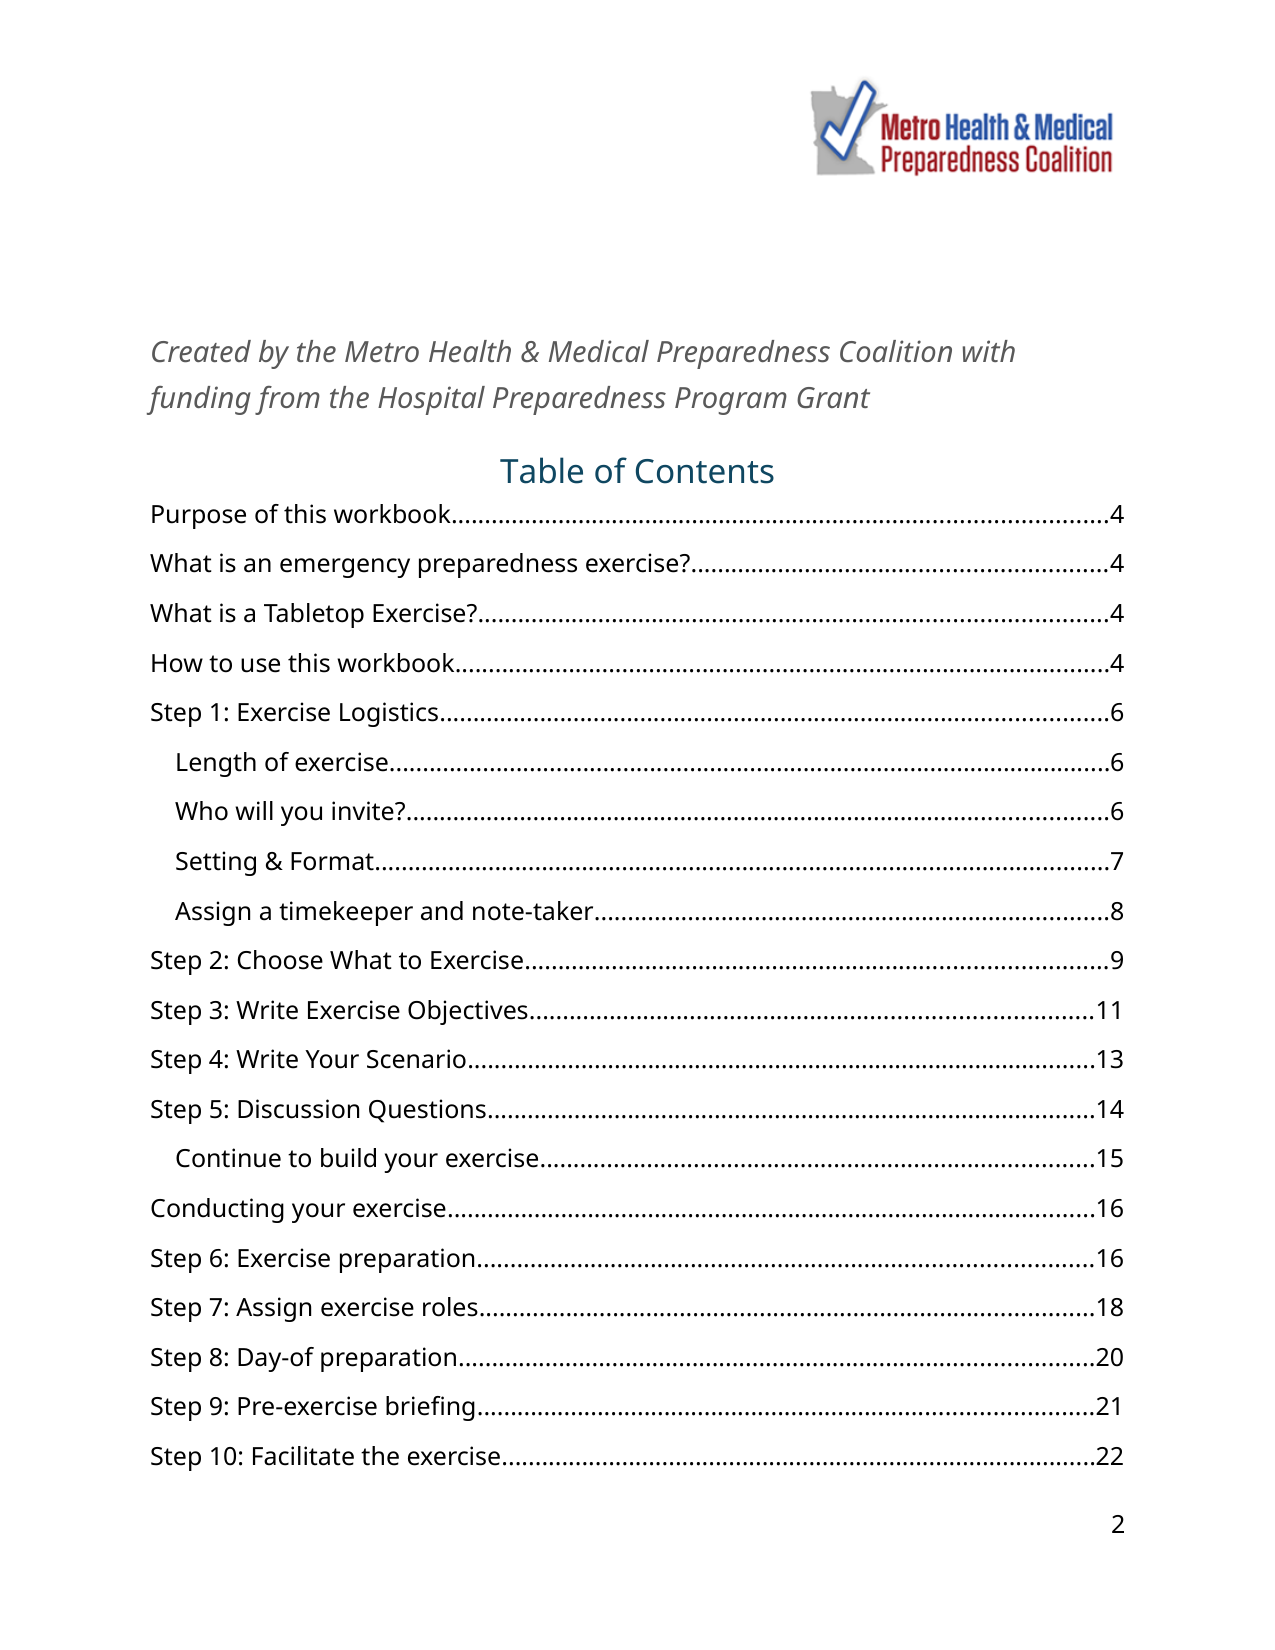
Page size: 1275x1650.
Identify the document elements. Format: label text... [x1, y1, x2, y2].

text Created by the Metro Health & Medical Preparedness Coalition with funding from the Hospital Preparedness Program Grant [150, 331, 1125, 417]
picture [803, 75, 1125, 186]
